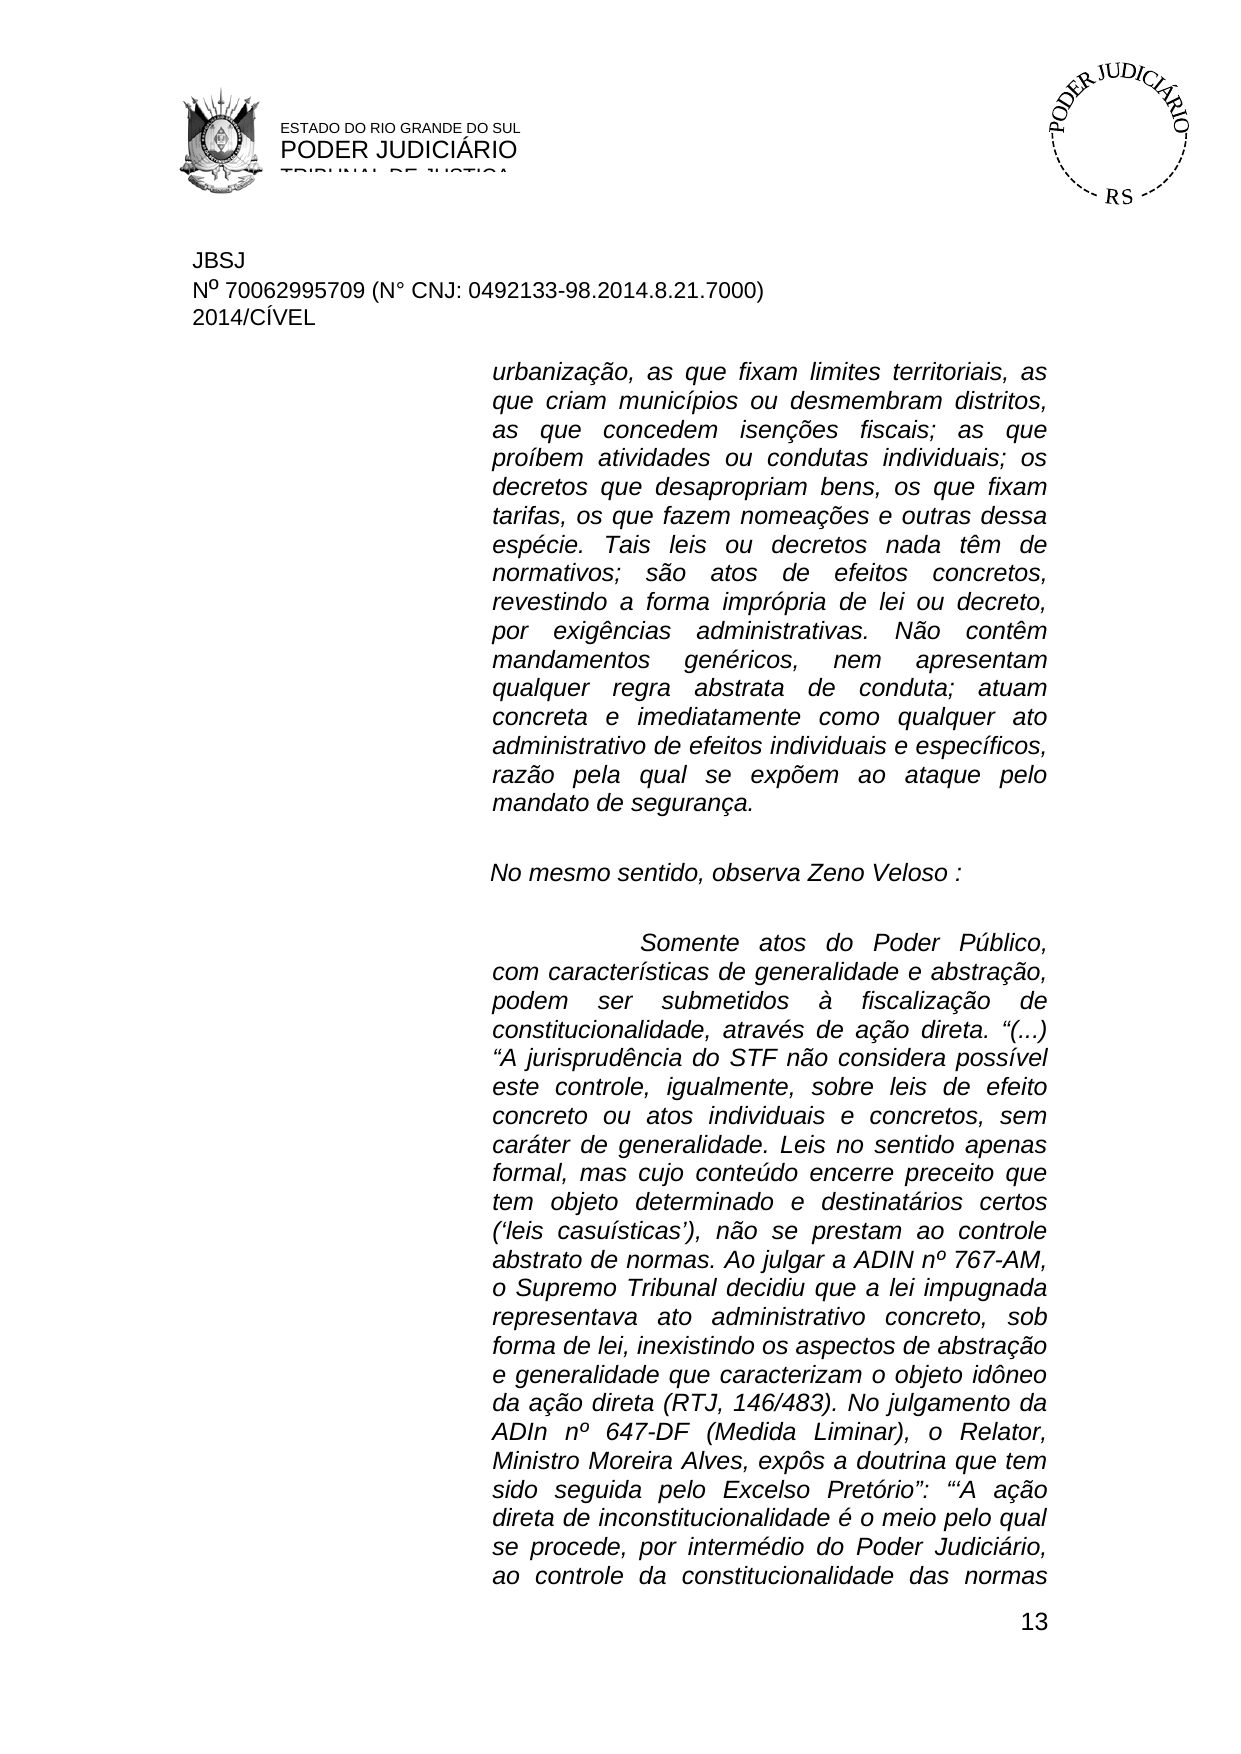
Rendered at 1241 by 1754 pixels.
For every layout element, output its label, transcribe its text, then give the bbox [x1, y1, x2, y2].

picture [179, 86, 263, 194]
text No mesmo sentido, observa Zeno Veloso : [342, 858, 1048, 887]
